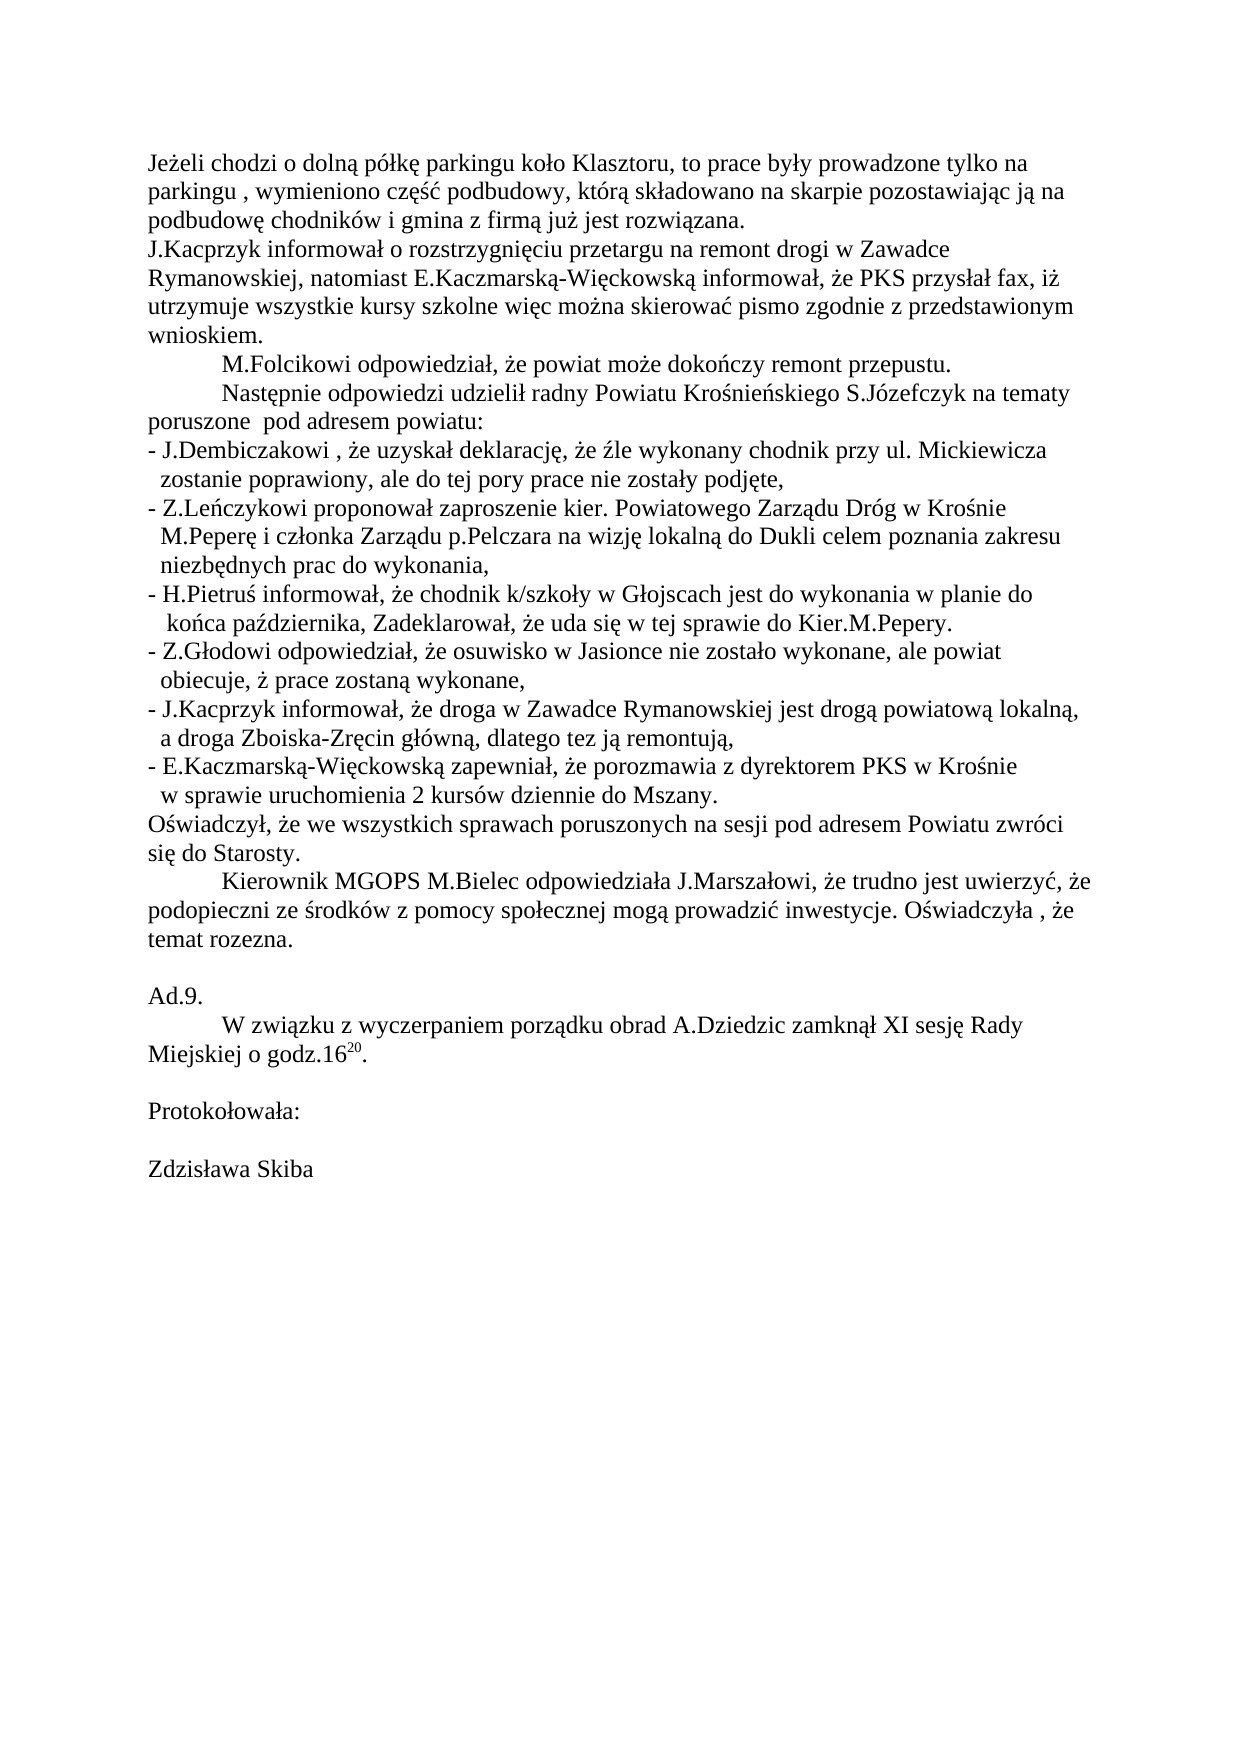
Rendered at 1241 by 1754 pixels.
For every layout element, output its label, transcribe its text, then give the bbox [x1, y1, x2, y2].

text końca października, Zadeklarował, że uda się w tej sprawie do Kier.M.Pepery. [148, 608, 1093, 636]
text - Z.Głodowi odpowiedział, że osuwisko w Jasionce nie zostało wykonane, ale powiat [148, 636, 1093, 665]
text Oświadczył, że we wszystkich sprawach poruszonych na sesji pod adresem Powiatu zwróci się do Starosty. [148, 809, 1093, 866]
text M.Folcikowi odpowiedział, że powiat może dokończy remont przepustu. [221, 349, 1093, 378]
text obiecuje, ż prace zostaną wykonane, [148, 665, 1093, 694]
text - Z.Leńczykowi proponował zaproszenie kier. Powiatowego Zarządu Dróg w Krośnie [148, 493, 1093, 521]
text w sprawie uruchomienia 2 kursów dziennie do Mszany. [148, 780, 1093, 809]
text Kierownik MGOPS M.Bielec odpowiedziała J.Marszałowi, że trudno jest uwierzyć, że podopieczni ze środków z pomocy społecznej mogą prowadzić inwestycje. Oświadczyła , że temat rozezna. [148, 866, 1093, 953]
text - H.Pietruś informował, że chodnik k/szkoły w Głojscach jest do wykonania w planie do [148, 579, 1093, 608]
text Ad.9. [148, 981, 1093, 1010]
text - J.Kacprzyk informował, że droga w Zawadce Rymanowskiej jest drogą powiatową lokalną, [148, 694, 1093, 723]
text W związku z wyczerpaniem porządku obrad A.Dziedzic zamknął XI sesję Rady Miejskiej o godz.1620. [148, 1010, 1093, 1068]
text Protokołowała: [148, 1096, 1093, 1125]
text J.Kacprzyk informował o rozstrzygnięciu przetargu na remont drogi w Zawadce Rymanowskiej, natomiast E.Kaczmarską-Więckowską informował, że PKS przysłał fax, iż utrzymuje wszystkie kursy szkolne więc można skierować pismo zgodnie z przedstawionym wnioskiem. [148, 234, 1093, 349]
text - J.Dembiczakowi , że uzyskał deklarację, że źle wykonany chodnik przy ul. Mickiewicza [148, 435, 1093, 464]
text a droga Zboiska-Zręcin główną, dlatego tez ją remontują, [148, 723, 1093, 751]
text M.Peperę i członka Zarządu p.Pelczara na wizję lokalną do Dukli celem poznania zakresu [148, 521, 1093, 550]
text zostanie poprawiony, ale do tej pory prace nie zostały podjęte, [148, 464, 1093, 493]
text - E.Kaczmarską-Więckowską zapewniał, że porozmawia z dyrektorem PKS w Krośnie [148, 751, 1093, 780]
text Zdzisława Skiba [148, 1154, 1093, 1183]
text niezbędnych prac do wykonania, [148, 550, 1093, 579]
text Następnie odpowiedzi udzielił radny Powiatu Krośnieńskiego S.Józefczyk na tematy poruszone pod adresem powiatu: [148, 378, 1093, 435]
text Jeżeli chodzi o dolną półkę parkingu koło Klasztoru, to prace były prowadzone tylko na parkingu , wymieniono część podbudowy, którą składowano na skarpie pozostawiając ją na podbudowę chodników i gmina z firmą już jest rozwiązana. [148, 148, 1093, 234]
